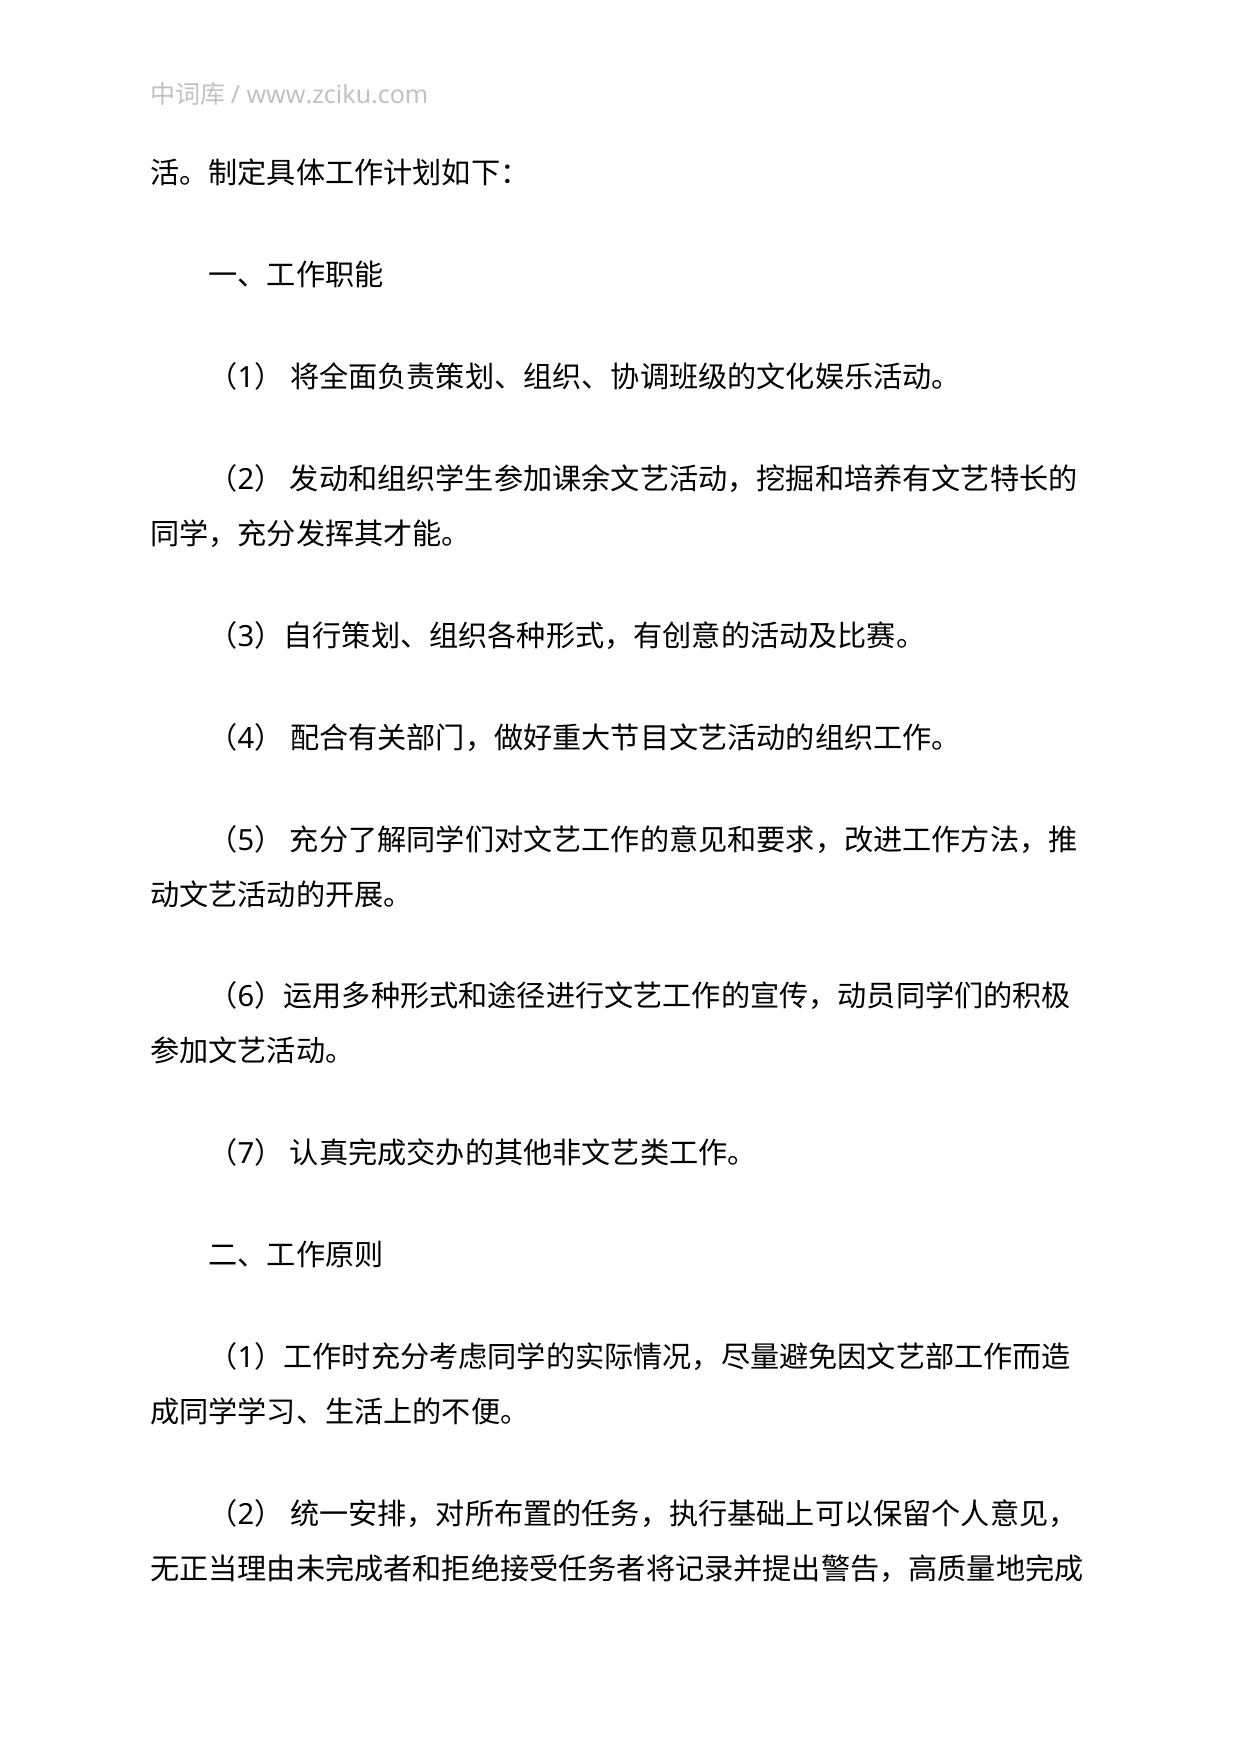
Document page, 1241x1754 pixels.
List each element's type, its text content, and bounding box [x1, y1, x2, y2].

text 二、工作原则 [150, 1232, 1090, 1274]
text 一、工作职能 [150, 252, 1090, 294]
text （7） 认真完成交办的其他非文艺类工作。 [150, 1130, 1090, 1172]
text （5） 充分了解同学们对文艺工作的意见和要求，改进工作方法，推动文艺活动的开展。 [150, 816, 1090, 913]
text （2） 发动和组织学生参加课余文艺活动，挖掘和培养有文艺特长的同学，充分发挥其才能。 [150, 456, 1090, 553]
text （6）运用多种形式和途径进行文艺工作的宣传，动员同学们的积极参加文艺活动。 [150, 973, 1090, 1070]
text （1） 将全面负责策划、组织、协调班级的文化娱乐活动。 [150, 353, 1090, 396]
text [150, 1490, 1090, 1588]
text （1）工作时充分考虑同学的实际情况，尽量避免因文艺部工作而造成同学学习、生活上的不便。 [150, 1333, 1090, 1431]
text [150, 150, 1090, 192]
text （3）自行策划、组织各种形式，有创意的活动及比赛。 [150, 612, 1090, 655]
text （4） 配合有关部门，做好重大节目文艺活动的组织工作。 [150, 714, 1090, 757]
